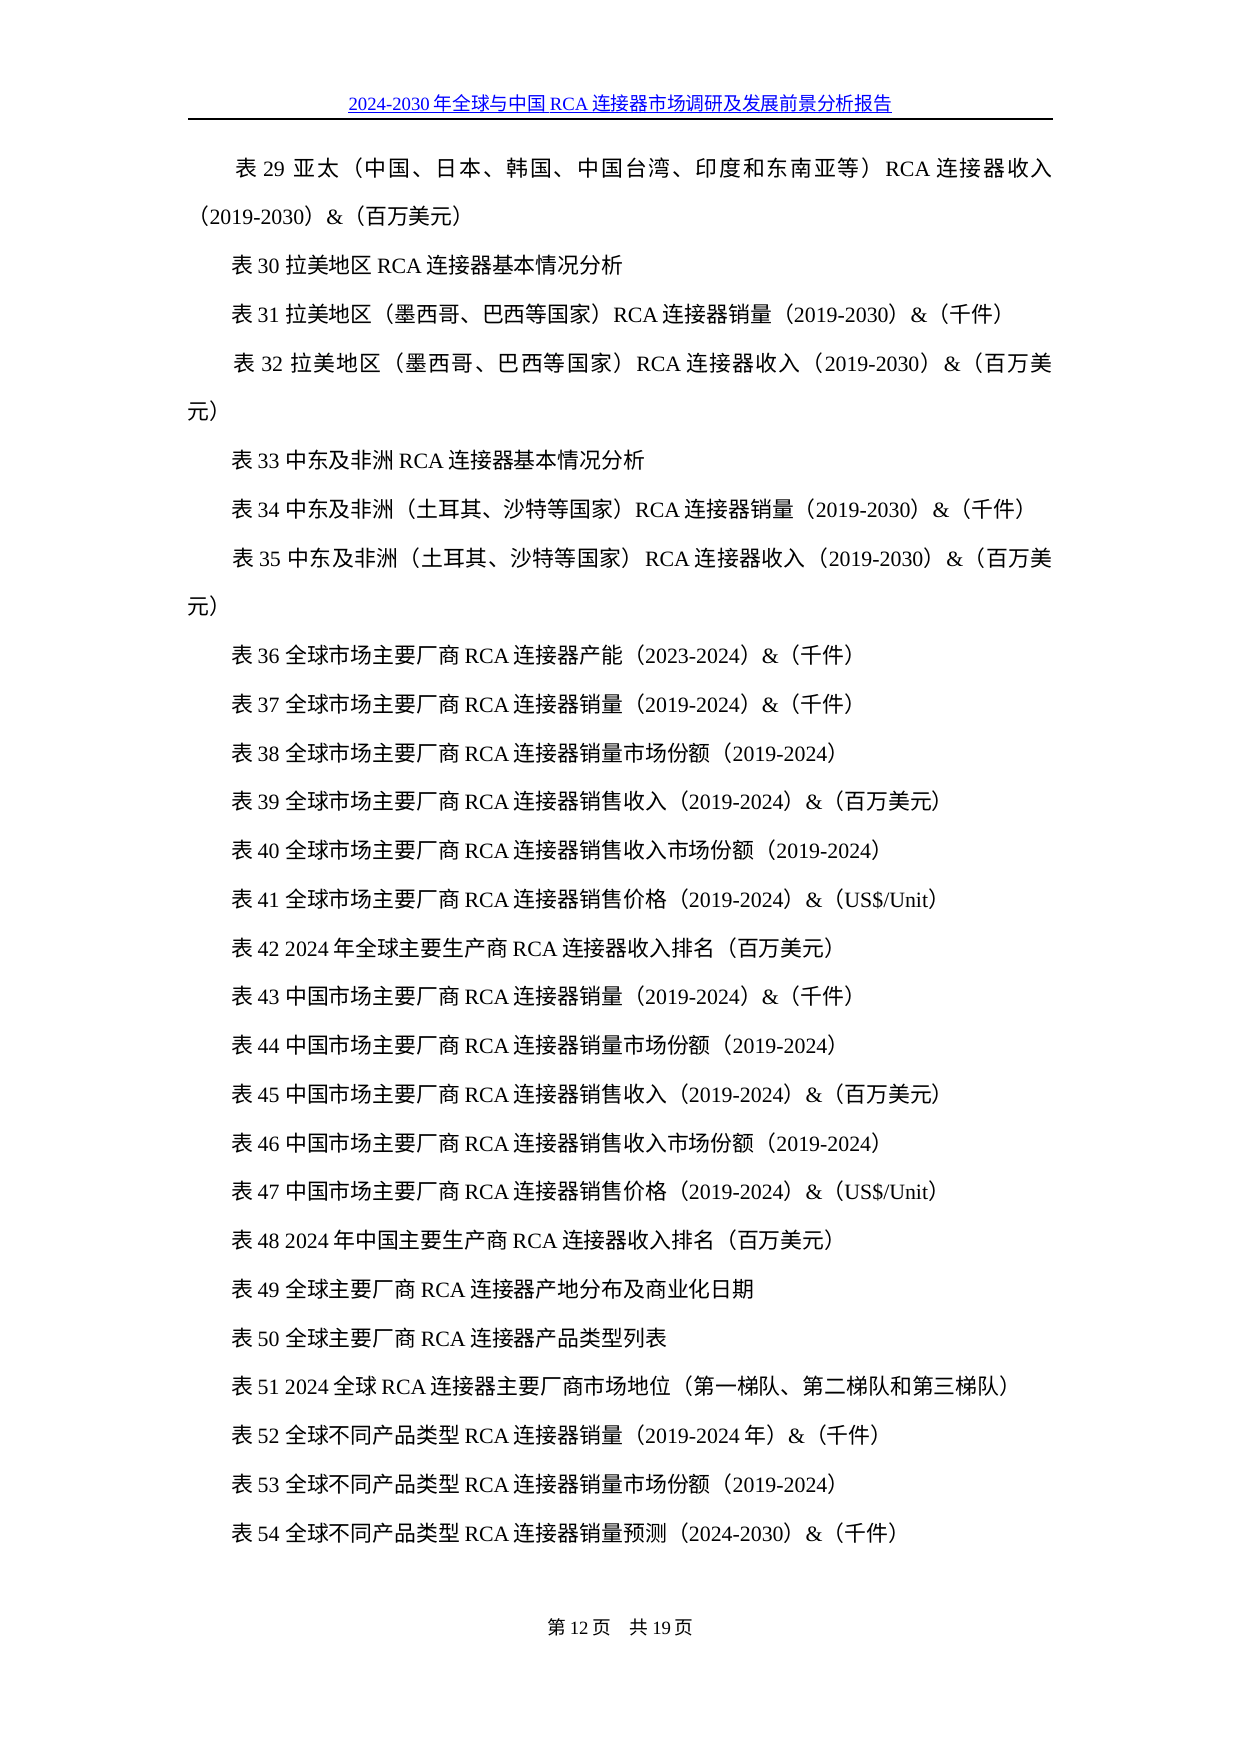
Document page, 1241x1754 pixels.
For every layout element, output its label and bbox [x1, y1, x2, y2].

text [187, 150, 1053, 1548]
